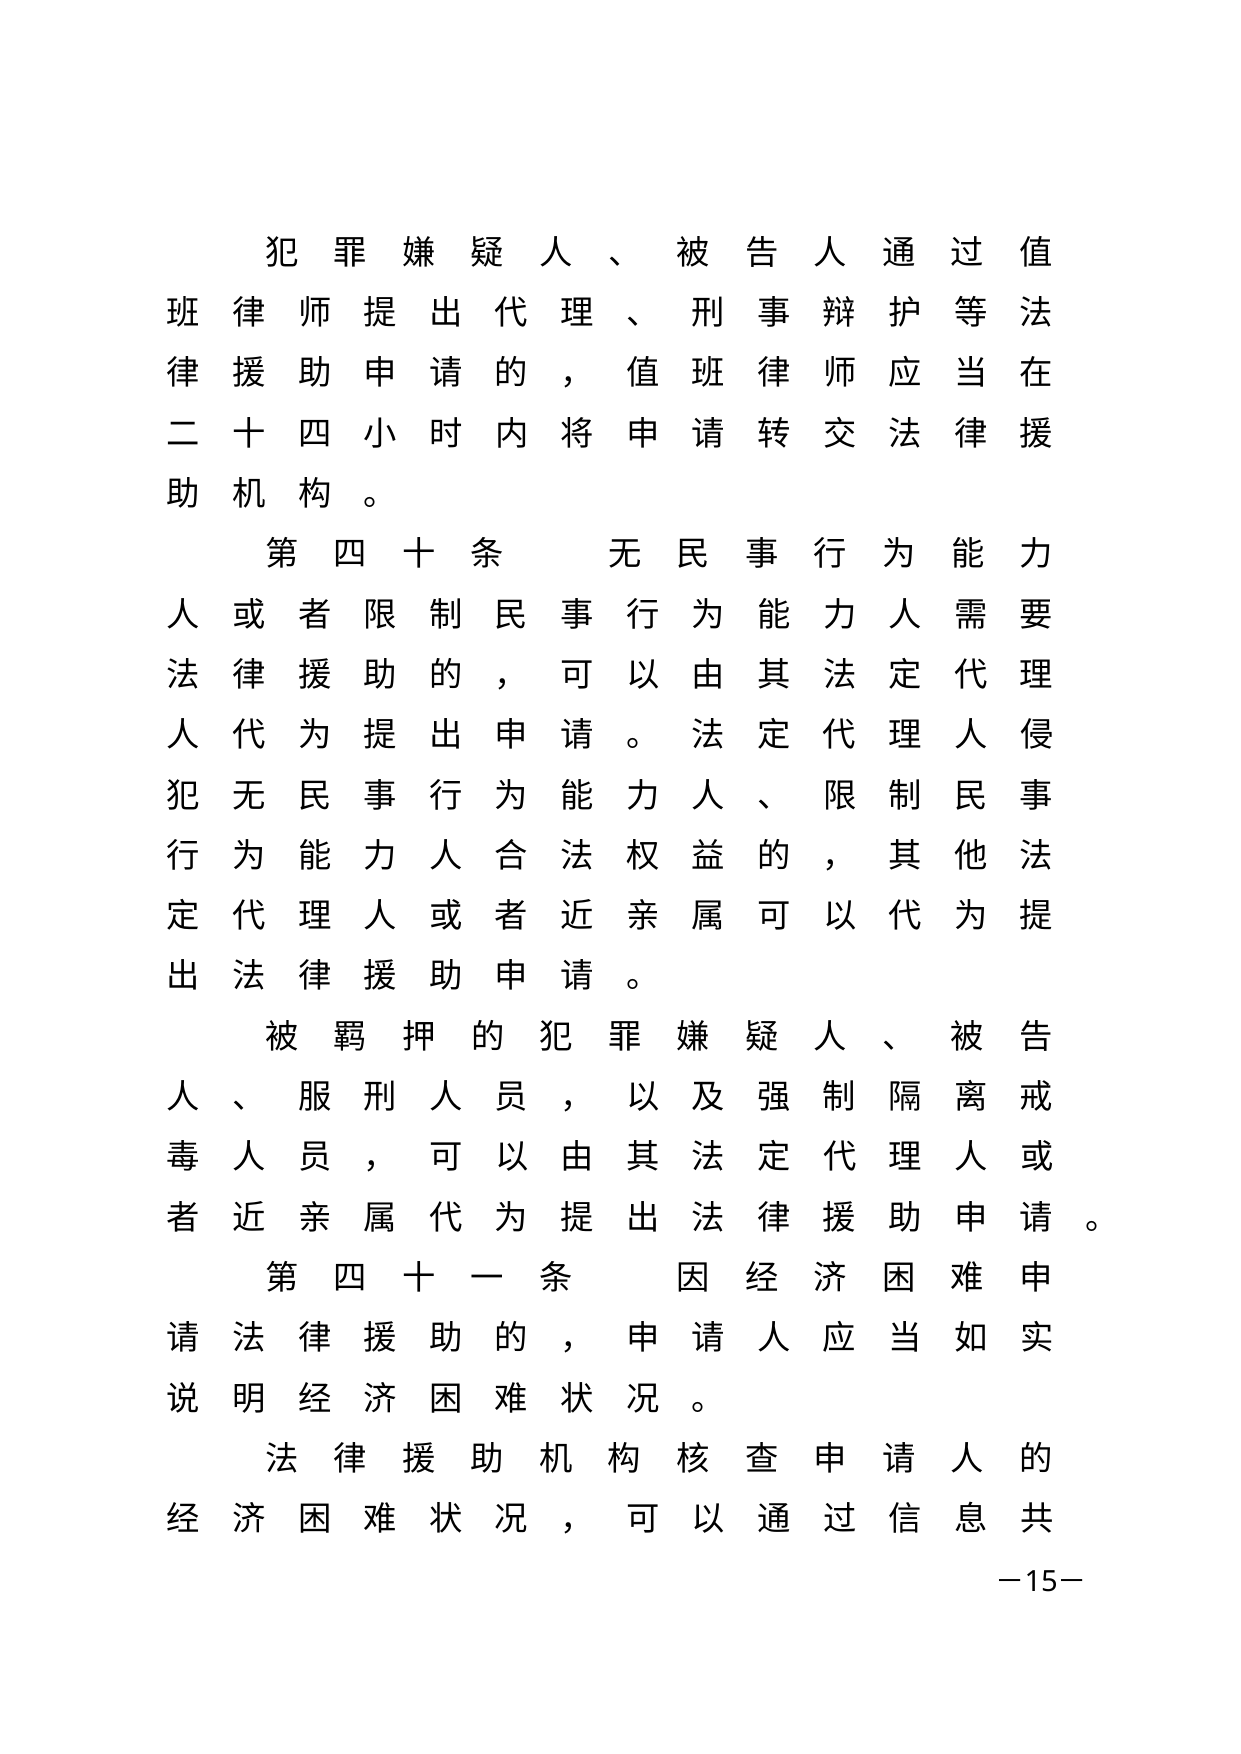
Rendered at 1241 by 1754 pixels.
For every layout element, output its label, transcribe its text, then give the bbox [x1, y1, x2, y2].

text 第四十条 无民事行为能力人或者限制民事行为能力人需要法律援助的，可以由其法定代理人代为提出申请。法定代理人侵犯无民事行为能力人、限制民事行为能力人合法权益的，其他法定代理人或者近亲属可以代为提出法律援助申请。 [167, 521, 1085, 1003]
text 犯罪嫌疑人、被告人通过值班律师提出代理、刑事辩护等法律援助申请的，值班律师应当在二十四小时内将申请转交法律援助机构。 [167, 219, 1085, 521]
text 法律援助机构核查申请人的经济困难状况，可以通过信息共享查询，或者由申请人进行个人诚信承诺。 [167, 1426, 1085, 1546]
text 第四十一条 因经济困难申请法律援助的，申请人应当如实说明经济困难状况。 [167, 1245, 1085, 1426]
text 被羁押的犯罪嫌疑人、被告人、服刑人员，以及强制隔离戒毒人员，可以由其法定代理人或者近亲属代为提出法律援助申请。 [167, 1003, 1085, 1245]
